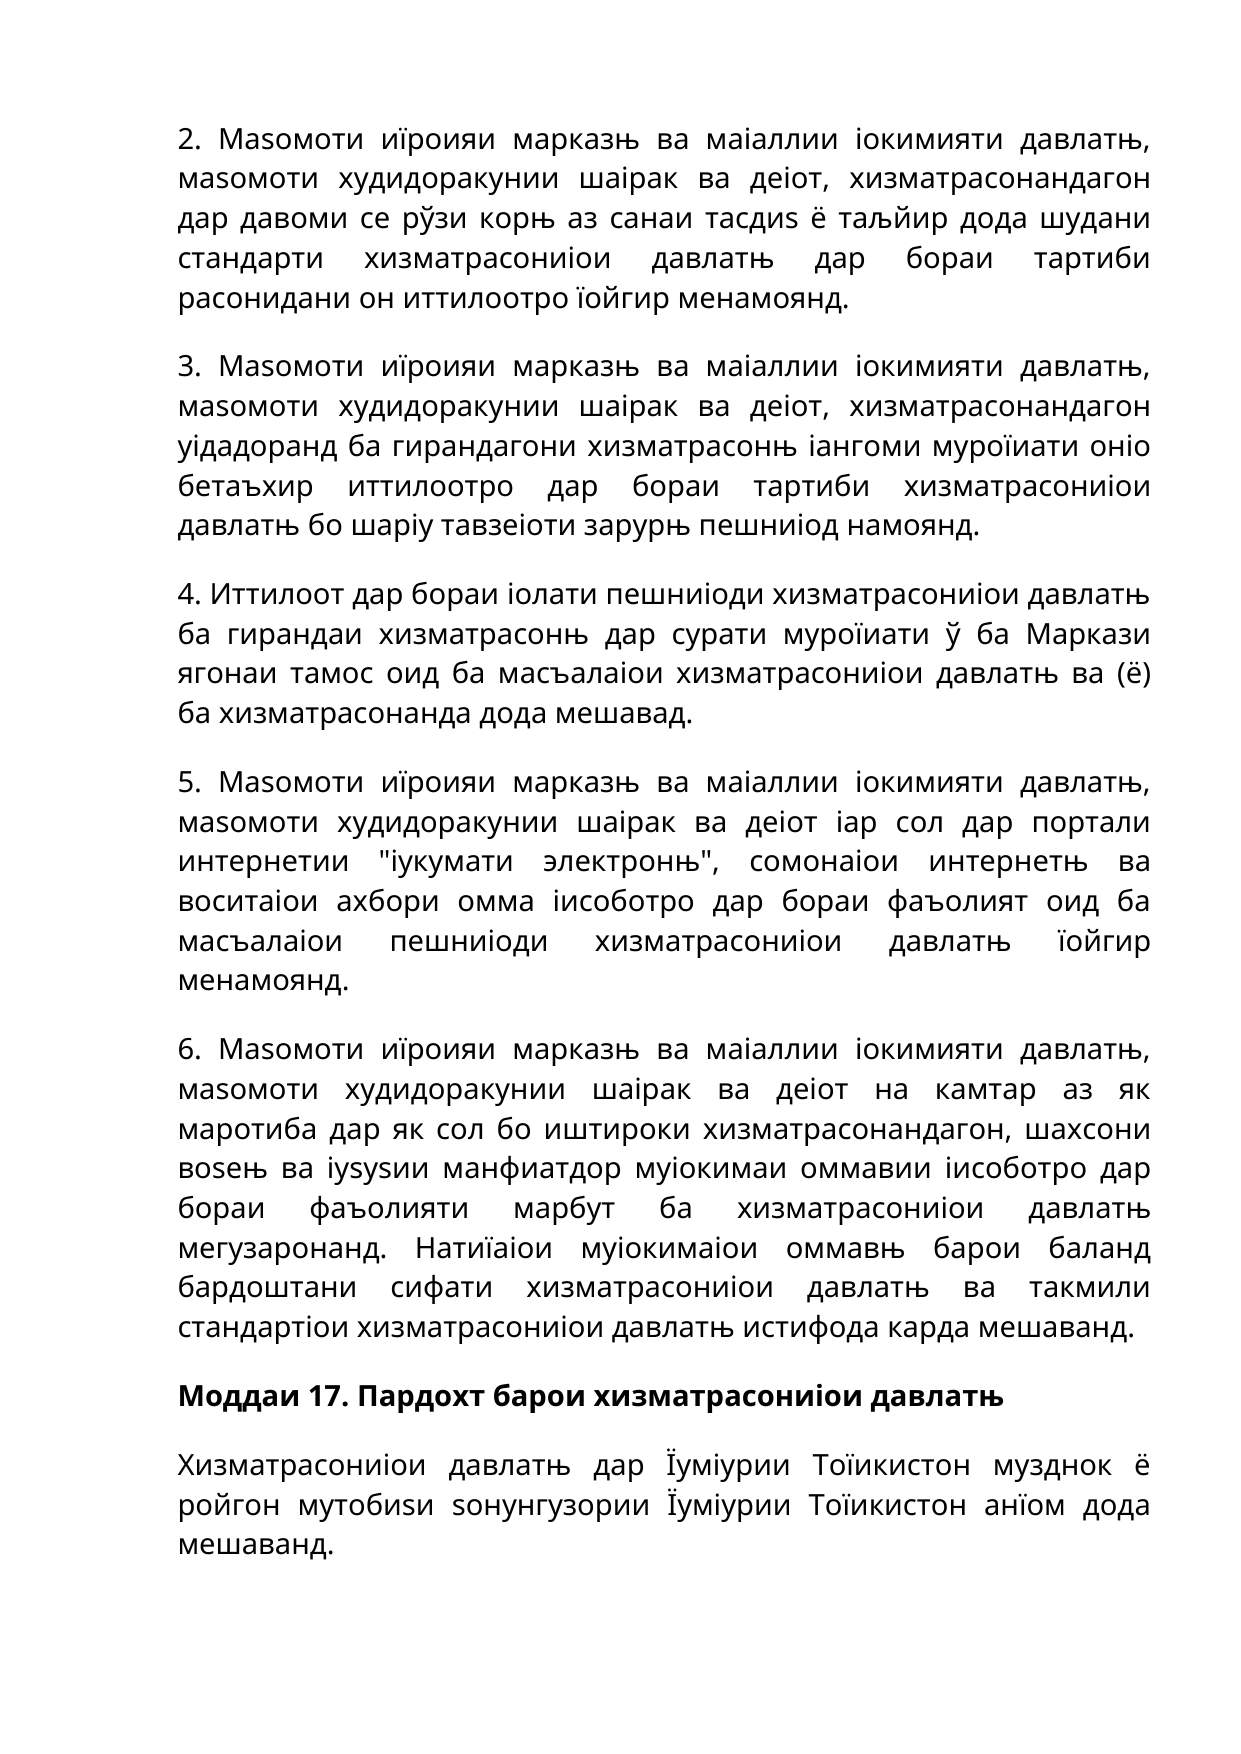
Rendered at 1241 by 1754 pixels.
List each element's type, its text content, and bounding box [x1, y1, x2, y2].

text Моддаи 17. Пардохт барои хизматрасониіои давлатњ [177, 1375, 1152, 1415]
text Хизматрасониіои давлатњ дар Їуміурии Тоїикистон музднок ё ройгон мутобиѕи ѕонунгузории Їуміурии Тоїикистон анїом дода мешаванд. [177, 1444, 1152, 1563]
text 4. Иттилоот дар бораи іолати пешниіоди хизматрасониіои давлатњ ба гирандаи хизматрасонњ дар сурати муроїиати ў ба Маркази ягонаи тамос оид ба масъалаіои хизматрасониіои давлатњ ва (ё) ба хизматрасонанда дода мешавад. [177, 573, 1152, 732]
text 3. Маѕомоти иїроияи марказњ ва маіаллии іокимияти давлатњ, маѕомоти худидоракунии шаірак ва деіот, хизматрасонандагон уідадоранд ба гирандагони хизматрасонњ іангоми муроїиати оніо бетаъхир иттилоотро дар бораи тартиби хизматрасониіои давлатњ бо шаріу тавзеіоти зарурњ пешниіод намоянд. [177, 346, 1152, 544]
text 2. Маѕомоти иїроияи марказњ ва маіаллии іокимияти давлатњ, маѕомоти худидоракунии шаірак ва деіот, хизматрасонандагон дар давоми се рўзи корњ аз санаи тасдиѕ ё таљйир дода шудани стандарти хизматрасониіои давлатњ дар бораи тартиби расонидани он иттилоотро їойгир менамоянд. [177, 118, 1152, 317]
text 6. Маѕомоти иїроияи марказњ ва маіаллии іокимияти давлатњ, маѕомоти худидоракунии шаірак ва деіот на камтар аз як маротиба дар як сол бо иштироки хизматрасонандагон, шахсони воѕењ ва іуѕуѕии манфиатдор муіокимаи оммавии іисоботро дар бораи фаъолияти марбут ба хизматрасониіои давлатњ мегузаронанд. Натиїаіои муіокимаіои оммавњ барои баланд бардоштани сифати хизматрасониіои давлатњ ва такмили стандартіои хизматрасониіои давлатњ истифода карда мешаванд. [177, 1028, 1152, 1346]
text 5. Маѕомоти иїроияи марказњ ва маіаллии іокимияти давлатњ, маѕомоти худидоракунии шаірак ва деіот іар сол дар портали интернетии "іукумати электронњ", сомонаіои интернетњ ва воситаіои ахбори омма іисоботро дар бораи фаъолият оид ба масъалаіои пешниіоди хизматрасониіои давлатњ їойгир менамоянд. [177, 761, 1152, 999]
